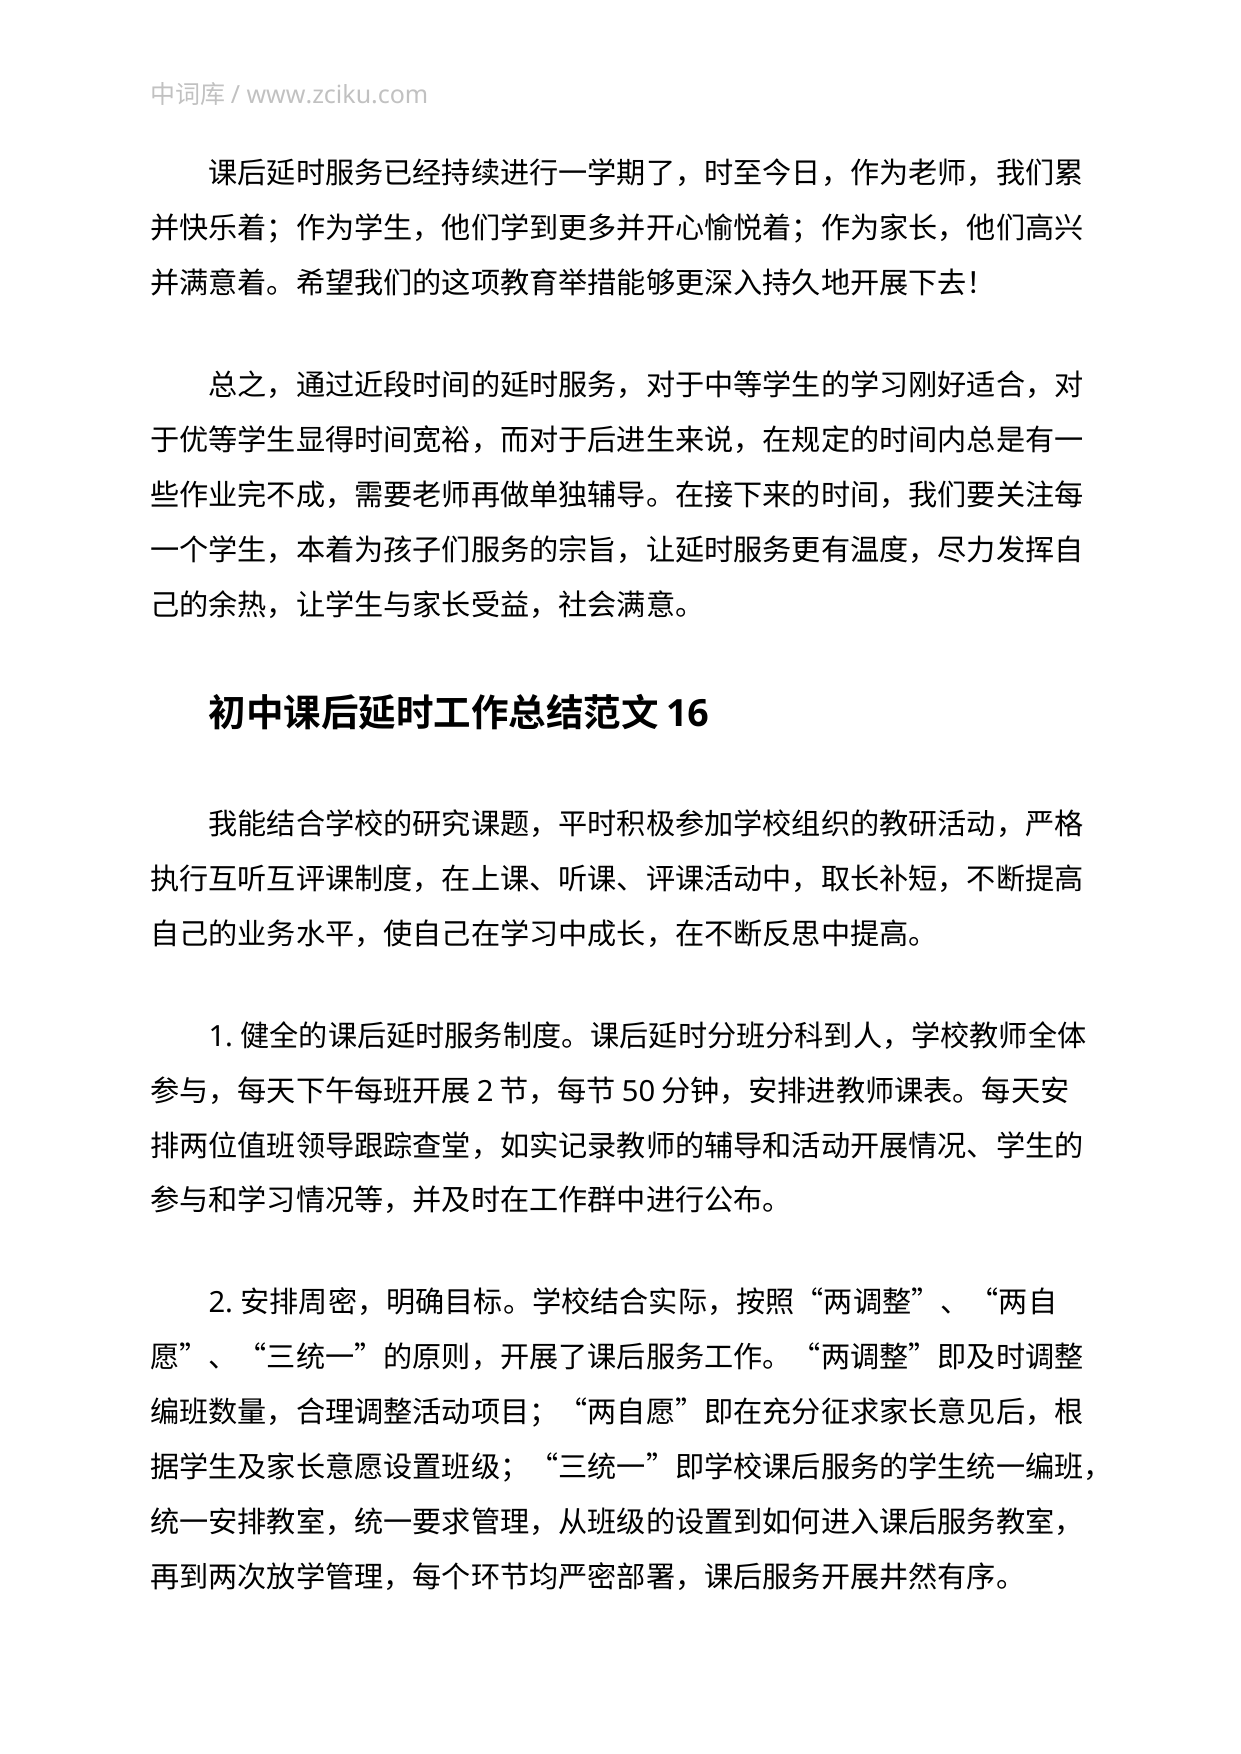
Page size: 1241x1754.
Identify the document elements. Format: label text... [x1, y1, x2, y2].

text 2. 安排周密，明确目标。学校结合实际，按照“两调整”、“两自愿”、“三统一”的原则，开展了课后服务工作。“两调整”即及时调整编班数量，合理调整活动项目；“两自愿”即在充分征求家长意见后，根据学生及家长意愿设置班级；“三统一”即学校课后服务的学生统一编班，统一安排教室，统一要求管理，从班级的设置到如何进入课后服务教室，再到两次放学管理，每个环节均严密部署，课后服务开展井然有序。 [150, 1279, 1090, 1596]
text 总之，通过近段时间的延时服务，对于中等学生的学习刚好适合，对于优等学生显得时间宽裕，而对于后进生来说，在规定的时间内总是有一些作业完不成，需要老师再做单独辅导。在接下来的时间，我们要关注每一个学生，本着为孩子们服务的宗旨，让延时服务更有温度，尽力发挥自己的余热，让学生与家长受益，社会满意。 [150, 362, 1090, 623]
text 初中课后延时工作总结范文16 [150, 683, 1090, 737]
text 1. 健全的课后延时服务制度。课后延时分班分科到人，学校教师全体参与，每天下午每班开展2节，每节50分钟，安排进教师课表。每天安排两位值班领导跟踪查堂，如实记录教师的辅导和活动开展情况、学生的参与和学习情况等，并及时在工作群中进行公布。 [150, 1012, 1090, 1219]
text 课后延时服务已经持续进行一学期了，时至今日，作为老师，我们累并快乐着；作为学生，他们学到更多并开心愉悦着；作为家长，他们高兴并满意着。希望我们的这项教育举措能够更深入持久地开展下去！ [150, 150, 1090, 302]
text 我能结合学校的研究课题，平时积极参加学校组织的教研活动，严格执行互听互评课制度，在上课、听课、评课活动中，取长补短，不断提高自己的业务水平，使自己在学习中成长，在不断反思中提高。 [150, 801, 1090, 953]
